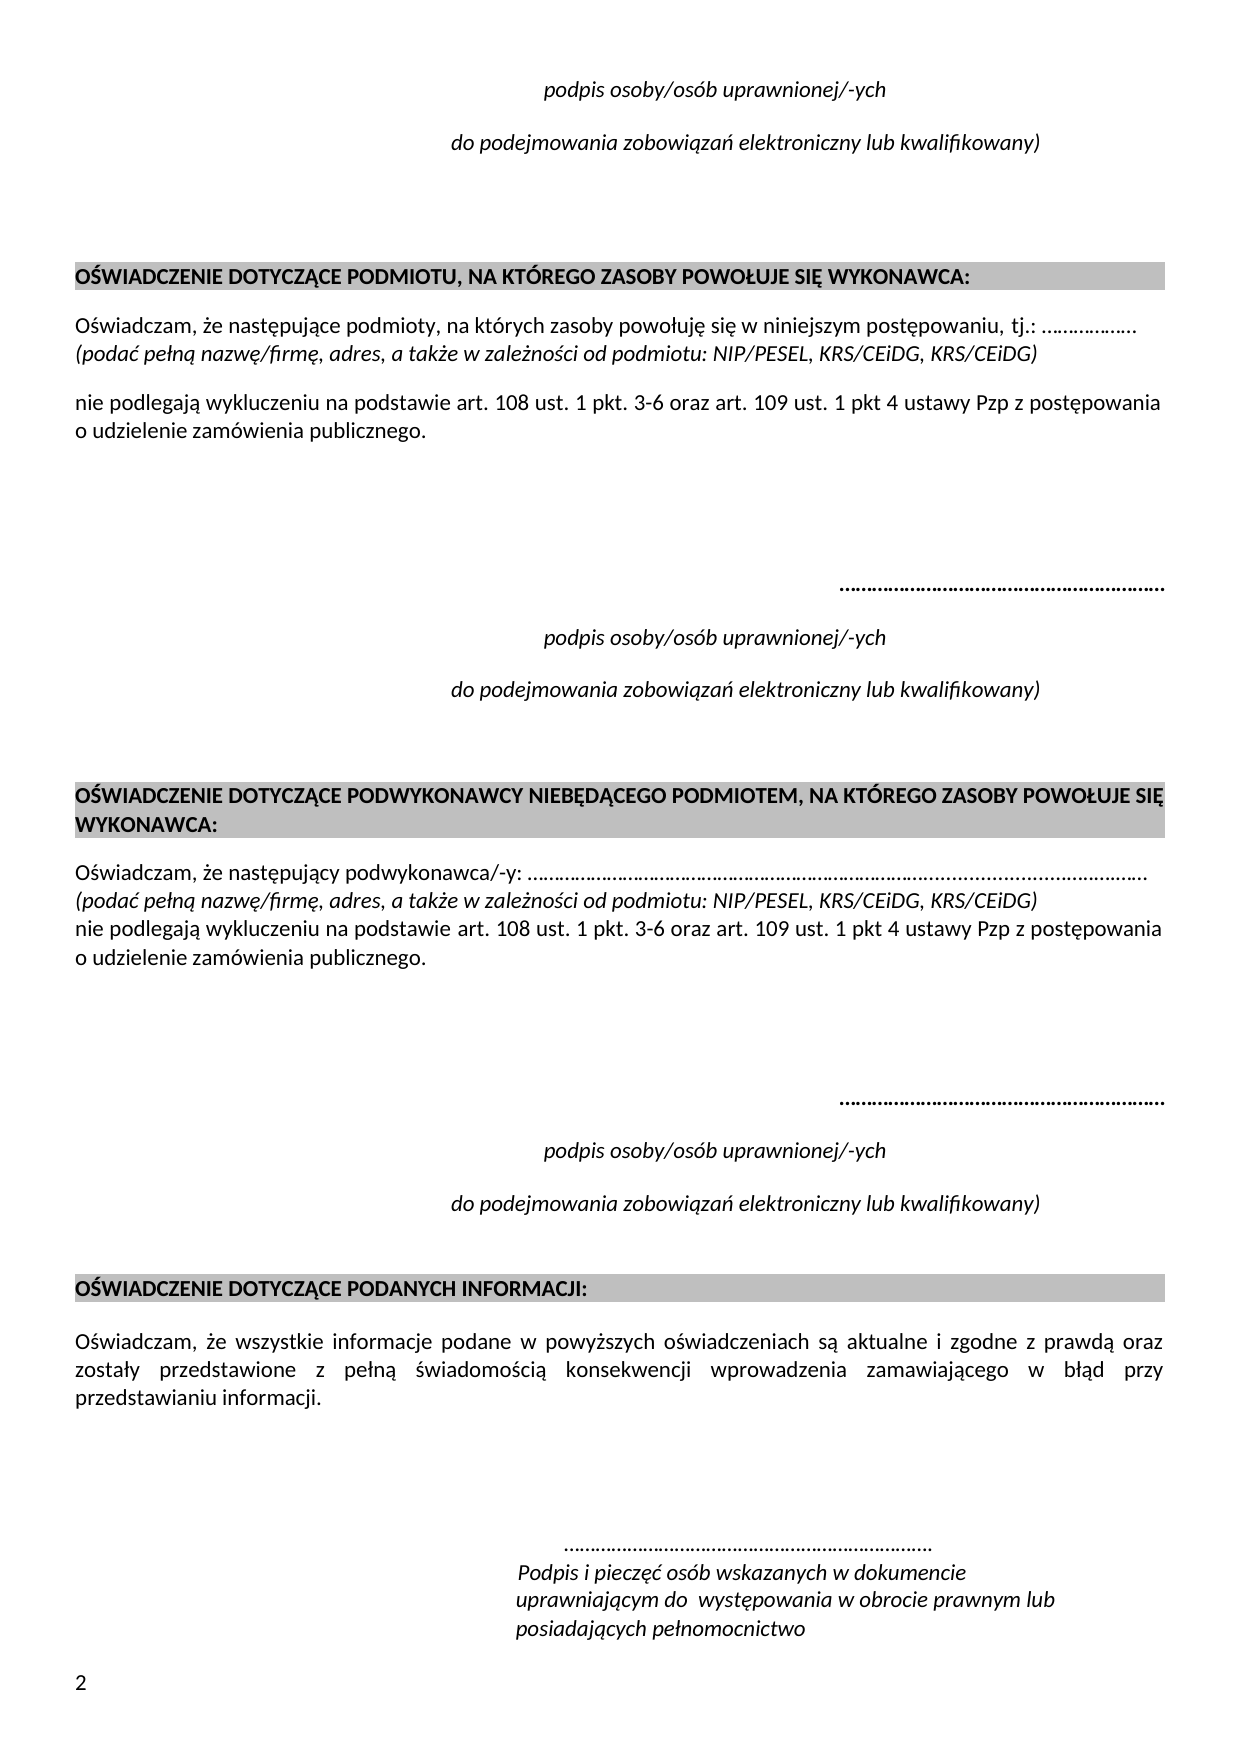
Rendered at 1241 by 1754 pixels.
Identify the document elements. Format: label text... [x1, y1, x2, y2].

text podpis osoby/osób uprawnionej/-ych [75, 623, 1165, 651]
text Oświadczam, że następujące podmioty, na których zasoby powołuję się w niniejszym postępowaniu, tj.: ……………… (podać pełną nazwę/firmę, adres, a także w zależności od podmiotu: NIP/PESEL, KRS/CEiDG, KRS/CEiDG) [75, 311, 1165, 367]
text do podejmowania zobowiązań elektroniczny lub kwalifikowany) [75, 676, 1165, 704]
text …………………………………………………… [75, 569, 1165, 598]
text podpis osoby/osób uprawnionej/-ych [75, 1136, 1165, 1164]
text …………………………………………………… [75, 1083, 1165, 1111]
text nie podlegają wykluczeniu na podstawie art. 108 ust. 1 pkt. 3-6 oraz art. 109 ust. 1 pkt 4 ustawy Pzp z postępowania o udzielenie zamówienia publicznego. [75, 914, 1165, 971]
text OŚWIADCZENIE DOTYCZĄCE PODMIOTU, NA KTÓREGO ZASOBY POWOŁUJE SIĘ WYKONAWCA: [75, 262, 1165, 290]
text Oświadczam, że wszystkie informacje podane w powyższych oświadczeniach są aktualne i zgodne z prawdą oraz zostały przedstawione z pełną świadomością konsekwencji wprowadzenia zamawiającego w błąd przy przedstawianiu informacji. [75, 1327, 1165, 1411]
text do podejmowania zobowiązań elektroniczny lub kwalifikowany) [75, 128, 1165, 156]
text OŚWIADCZENIE DOTYCZĄCE PODWYKONAWCY NIEBĘDĄCEGO PODMIOTEM, NA KTÓREGO ZASOBY POWOŁUJE SIĘ WYKONAWCA: [75, 782, 1165, 838]
text OŚWIADCZENIE DOTYCZĄCE PODANYCH INFORMACJI: [75, 1274, 1165, 1302]
text podpis osoby/osób uprawnionej/-ych [75, 75, 1165, 103]
text Podpis i pieczęć osób wskazanych w dokumencie [75, 1558, 1165, 1586]
text Oświadczam, że następujący podwykonawca/-y: ………………………………………………………………….........................…..….…… [75, 858, 1165, 887]
text do podejmowania zobowiązań elektroniczny lub kwalifikowany) [75, 1189, 1165, 1217]
text uprawniającym do występowania w obrocie prawnym lub posiadających pełnomocnictwo [516, 1586, 1165, 1642]
text nie podlegają wykluczeniu na podstawie art. 108 ust. 1 pkt. 3-6 oraz art. 109 ust. 1 pkt 4 ustawy Pzp z postępowania o udzielenie zamówienia publicznego. [75, 388, 1165, 444]
text (podać pełną nazwę/firmę, adres, a także w zależności od podmiotu: NIP/PESEL, KRS/CEiDG, KRS/CEiDG) [75, 887, 1165, 914]
text ……………………………………………………………. [75, 1529, 1165, 1558]
